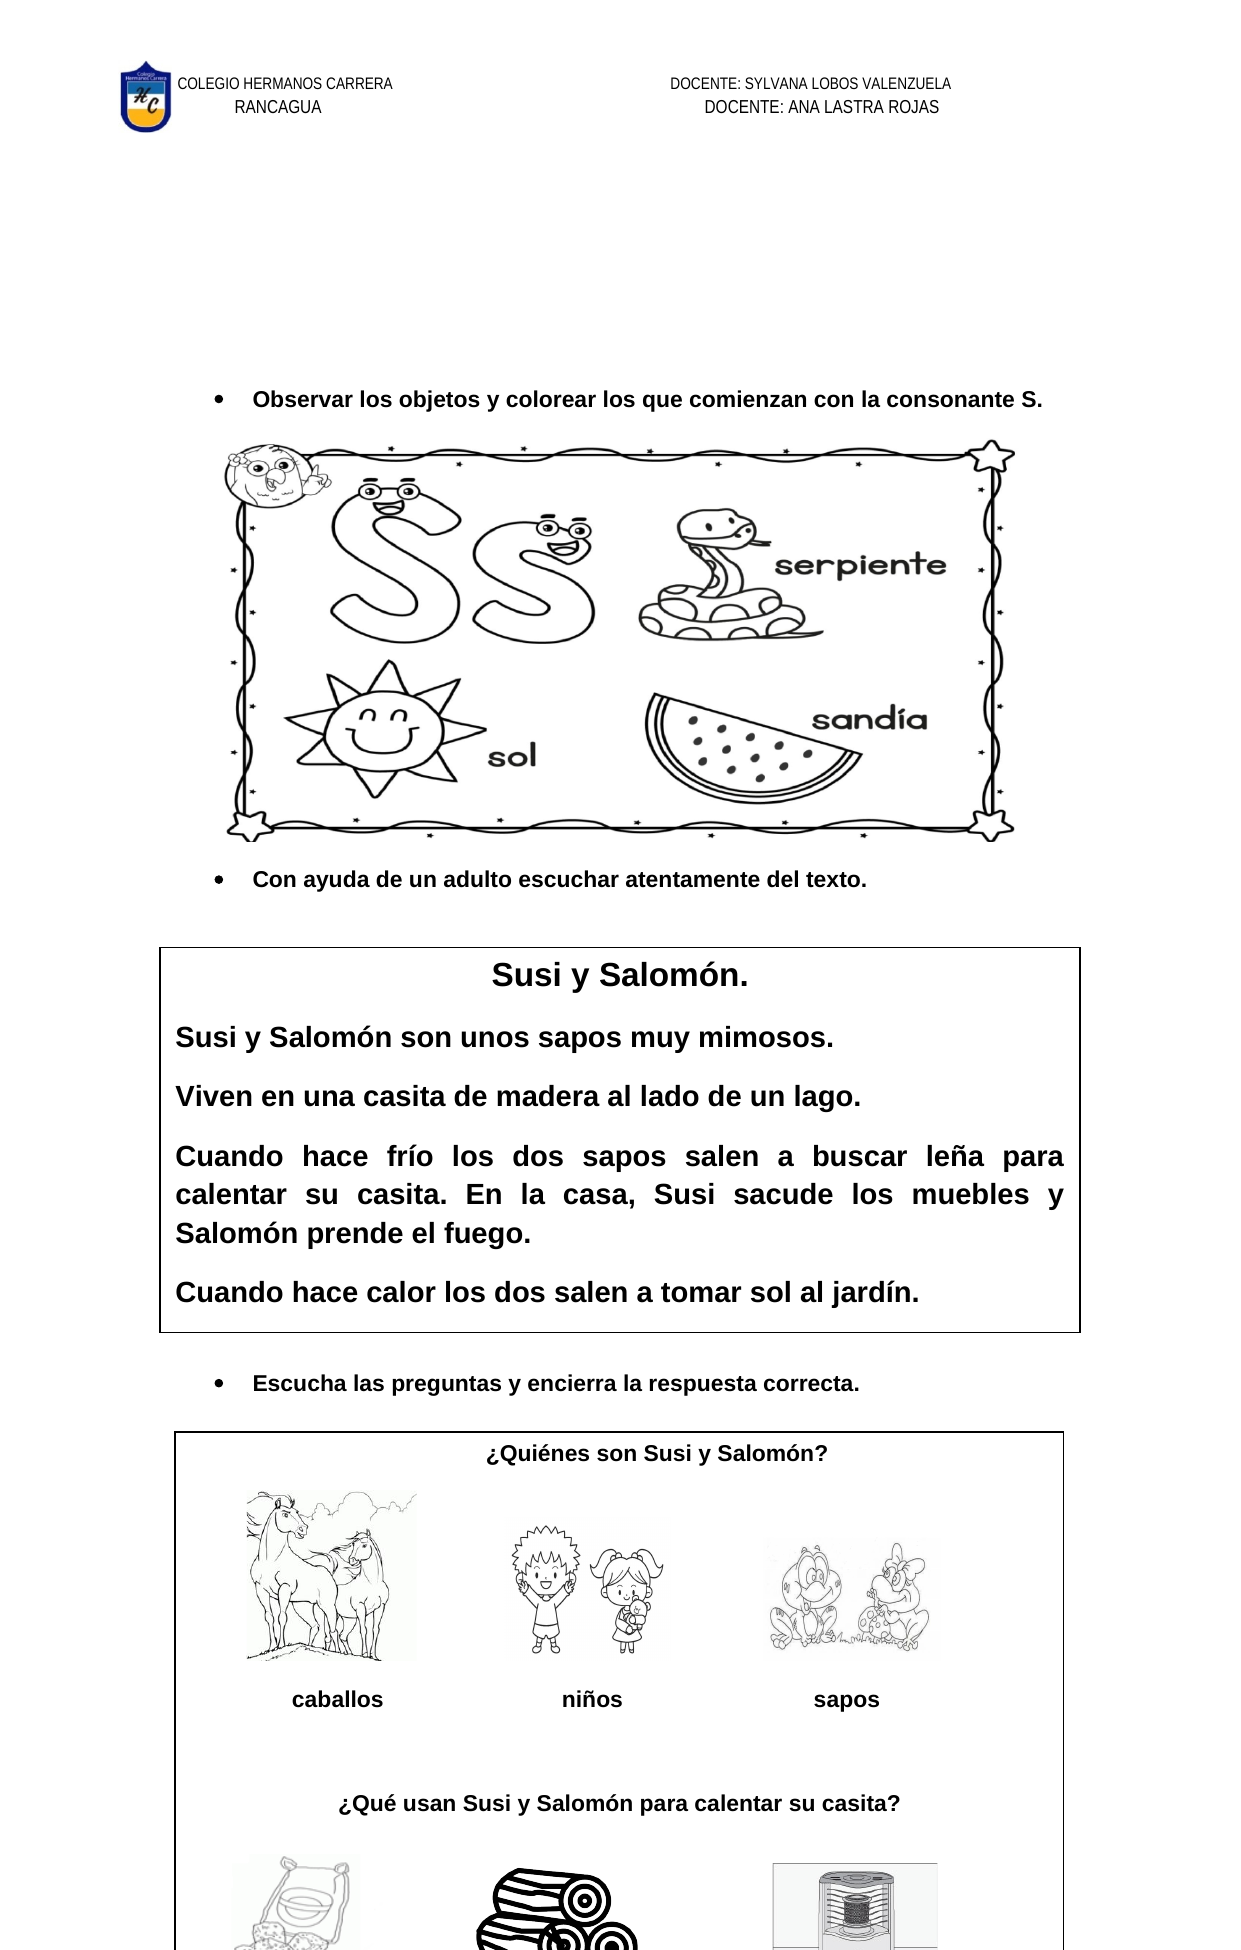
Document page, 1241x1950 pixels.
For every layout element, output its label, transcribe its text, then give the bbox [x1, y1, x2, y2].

list Escucha las preguntas y encierra la respuesta correcta. [215, 1370, 1063, 1396]
picture [231, 1854, 410, 1950]
picture [763, 1537, 941, 1661]
picture [504, 1517, 671, 1661]
picture [219, 436, 1023, 842]
picture [772, 1863, 938, 1950]
list Observar los objetos y colorear los que comienzan con la consonante S. [215, 386, 1063, 412]
picture [476, 1840, 638, 1950]
picture [246, 1490, 417, 1661]
picture [118, 60, 173, 133]
list Con ayuda de un adulto escuchar atentamente del texto. [215, 866, 1063, 893]
